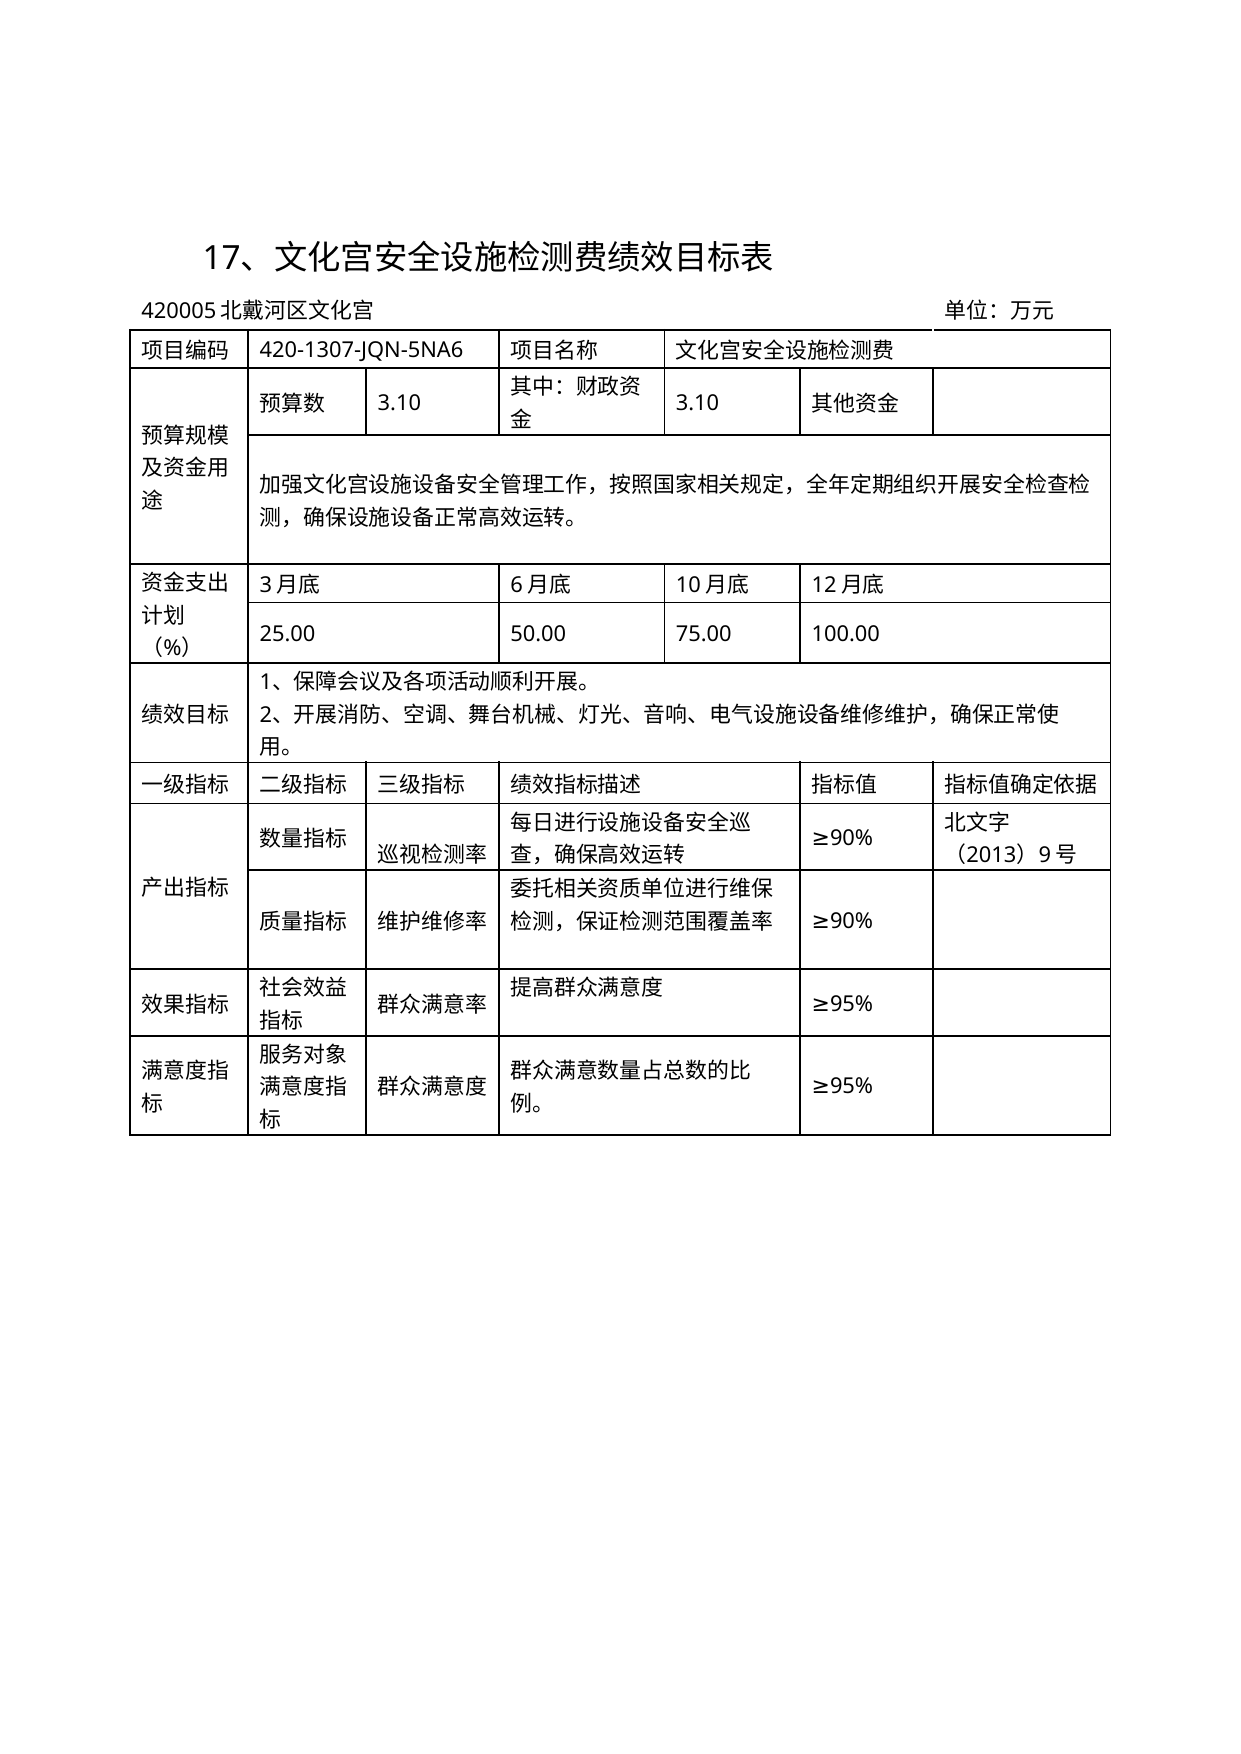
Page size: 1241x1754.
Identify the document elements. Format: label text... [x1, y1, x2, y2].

table_cell ≥95% [801, 970, 932, 1035]
table_cell 产出指标 [131, 804, 247, 968]
table_cell ≥90% [801, 804, 932, 869]
text 17、文化宫安全设施检测费绩效目标表 [136, 222, 1104, 287]
table_header 420005北戴河区文化宫 [131, 289, 932, 329]
table_cell 二级指标 [249, 763, 365, 803]
table_cell 3月底 [249, 565, 498, 602]
table_cell 绩效目标 [131, 664, 247, 761]
table_cell 资金支出计划（%） [131, 565, 247, 662]
table_cell 维护维修率 [367, 871, 498, 968]
table_cell 3.10 [367, 369, 498, 434]
table_cell 指标值 [801, 763, 932, 803]
table_cell 服务对象满意度指标 [249, 1037, 365, 1134]
table_cell 6月底 [500, 565, 664, 602]
table_cell 3.10 [665, 369, 799, 434]
table_cell 群众满意率 [367, 970, 498, 1035]
table_cell ≥95% [801, 1037, 932, 1134]
table_cell ≥90% [801, 871, 932, 968]
table_cell 加强文化宫设施设备安全管理工作，按照国家相关规定，全年定期组织开展安全检查检测，确保设施设备正常高效运转。 [249, 436, 1110, 563]
table_cell 绩效指标描述 [500, 763, 799, 803]
table_cell 420-1307-JQN-5NA6 [249, 331, 498, 367]
table_cell 质量指标 [249, 871, 365, 968]
table_cell 预算规模及资金用途 [131, 369, 247, 563]
table_cell 指标值确定依据 [934, 763, 1110, 803]
table_cell 效果指标 [131, 970, 247, 1035]
table_cell 北文字（2013）9号 [934, 804, 1110, 869]
table_cell 巡视检测率 [367, 804, 498, 869]
table_cell 预算数 [249, 369, 365, 434]
table_cell 50.00 [500, 603, 664, 662]
table_cell 提高群众满意度 [500, 970, 799, 1035]
table_cell 三级指标 [367, 763, 498, 803]
table_cell 文化宫安全设施检测费 [665, 331, 1110, 367]
table_cell 群众满意度 [367, 1037, 498, 1134]
table_cell 其他资金 [801, 369, 932, 434]
table_cell 一级指标 [131, 763, 247, 803]
table_cell 75.00 [665, 603, 799, 662]
table_cell 每日进行设施设备安全巡查，确保高效运转 [500, 804, 799, 869]
table_cell 项目名称 [500, 331, 664, 367]
table_cell 满意度指标 [131, 1037, 247, 1134]
table_cell 委托相关资质单位进行维保检测，保证检测范围覆盖率 [500, 871, 799, 968]
table_cell 12月底 [801, 565, 1110, 602]
table_cell 25.00 [249, 603, 498, 662]
table_cell 10月底 [665, 565, 799, 602]
table_cell [934, 369, 1110, 434]
table_cell 1、保障会议及各项活动顺利开展。 2、开展消防、空调、舞台机械、灯光、音响、电气设施设备维修维护，确保正常使用。 [249, 664, 1110, 761]
table_cell [934, 970, 1110, 1035]
table_cell [934, 1037, 1110, 1134]
table_cell 其中：财政资金 [500, 369, 664, 434]
table_cell 100.00 [801, 603, 1110, 662]
table_cell 社会效益指标 [249, 970, 365, 1035]
table_cell [934, 871, 1110, 968]
table_cell 群众满意数量占总数的比例。 [500, 1037, 799, 1134]
table_cell 项目编码 [131, 331, 247, 367]
table_header 单位：万元 [934, 289, 1110, 329]
table_cell 数量指标 [249, 804, 365, 869]
